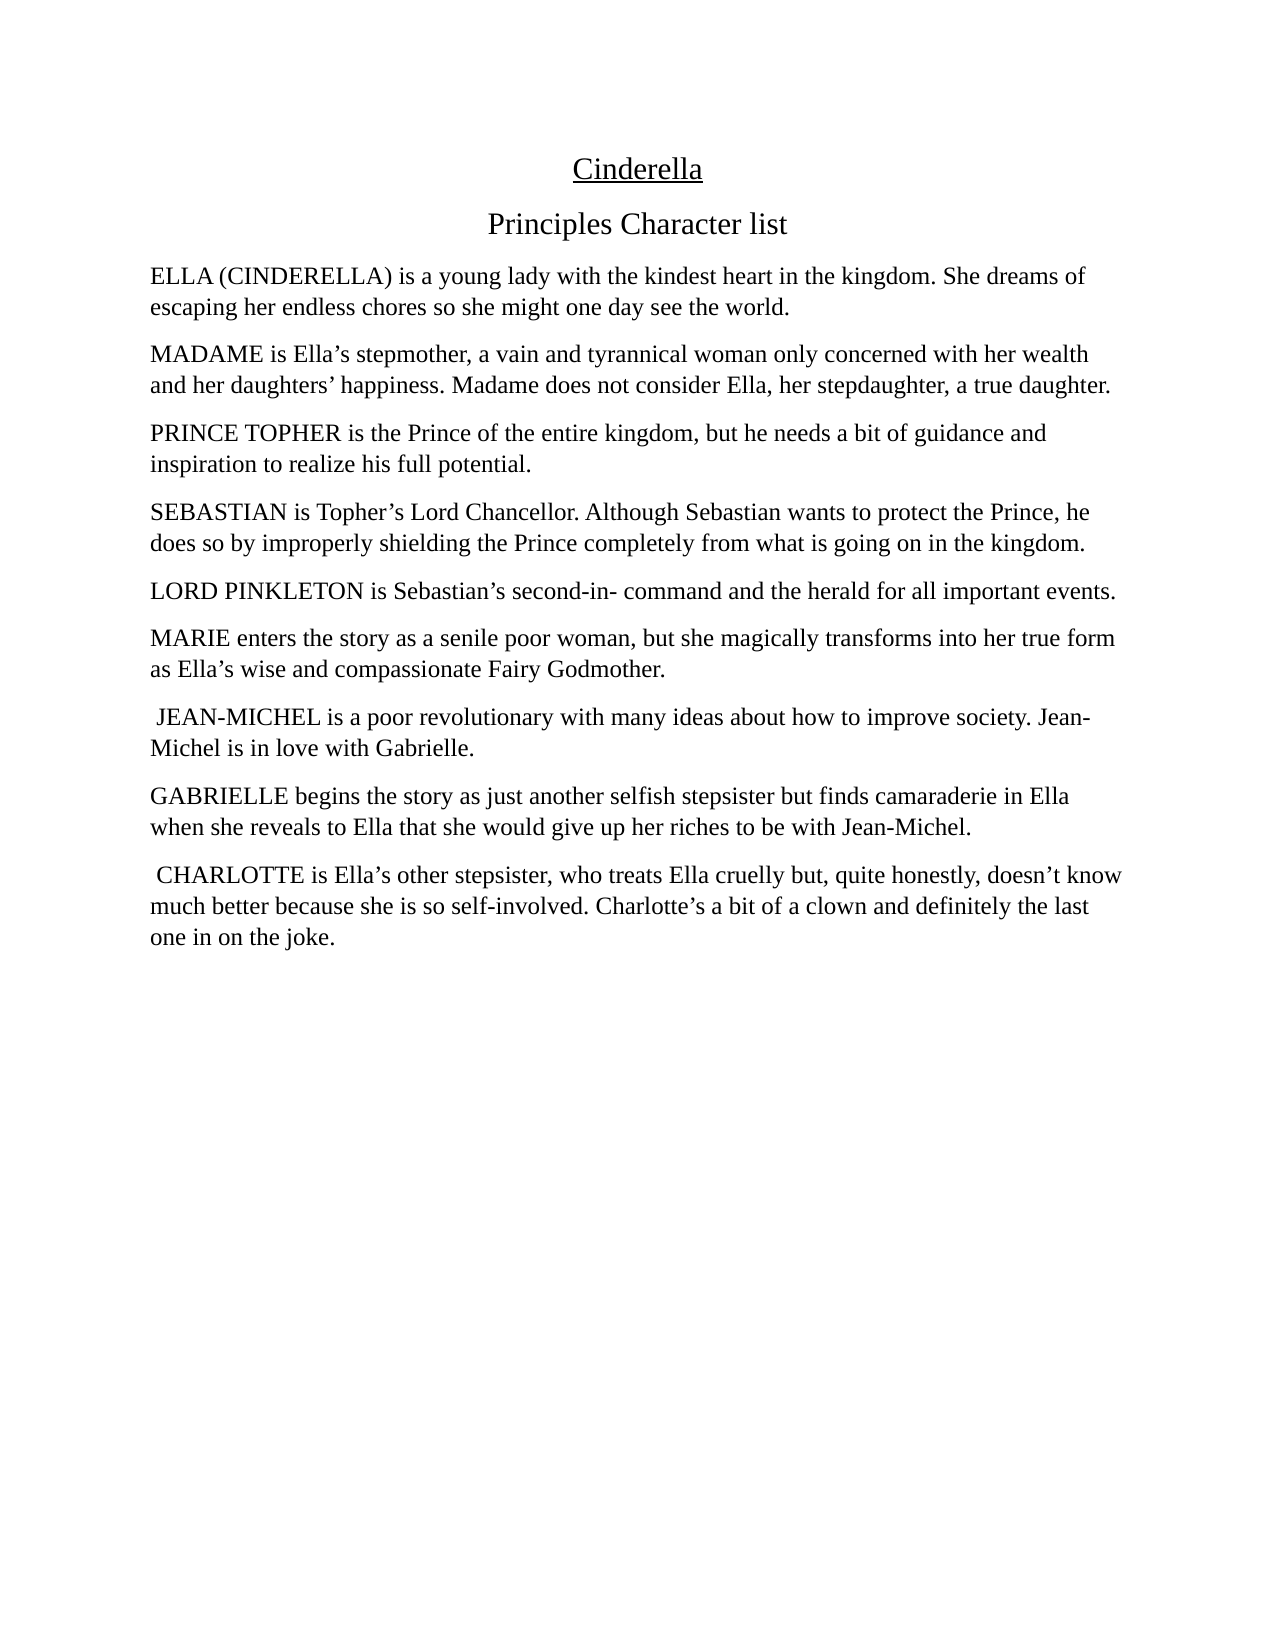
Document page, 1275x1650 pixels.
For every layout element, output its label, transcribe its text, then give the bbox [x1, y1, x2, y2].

text CHARLOTTE is Ella’s other stepsister, who treats Ella cruelly but, quite honestly, doesn’t know much better because she is so self-involved. Charlotte’s a bit of a clown and definitely the last one in on the joke. [150, 860, 1125, 951]
text MADAME is Ella’s stepmother, a vain and tyrannical woman only concerned with her wealth and her daughters’ happiness. Madame does not consider Ella, her stepdaughter, a true daughter. [150, 339, 1125, 399]
text PRINCE TOPHER is the Prince of the entire kingdom, but he needs a bit of guidance and inspiration to realize his full potential. [150, 418, 1125, 478]
text MARIE enters the story as a senile poor woman, but she magically transforms into her true form as Ella’s wise and compassionate Fairy Godmother. [150, 623, 1125, 683]
text JEAN-MICHEL is a poor revolutionary with many ideas about how to improve society. Jean- Michel is in love with Gabrielle. [150, 702, 1125, 762]
text GABRIELLE begins the story as just another selfish stepsister but finds camaraderie in Ella when she reveals to Ella that she would give up her riches to be with Jean-Michel. [150, 781, 1125, 841]
text Principles Character list [150, 205, 1125, 241]
text ELLA (CINDERELLA) is a young lady with the kindest heart in the kingdom. She dreams of escaping her endless chores so she might one day see the world. [150, 261, 1125, 321]
text LORD PINKLETON is Sebastian’s second-in- command and the herald for all important events. [150, 576, 1125, 604]
text Cinderella [150, 150, 1125, 186]
text SEBASTIAN is Topher’s Lord Chancellor. Although Sebastian wants to protect the Prince, he does so by improperly shielding the Prince completely from what is going on in the kingdom. [150, 497, 1125, 557]
